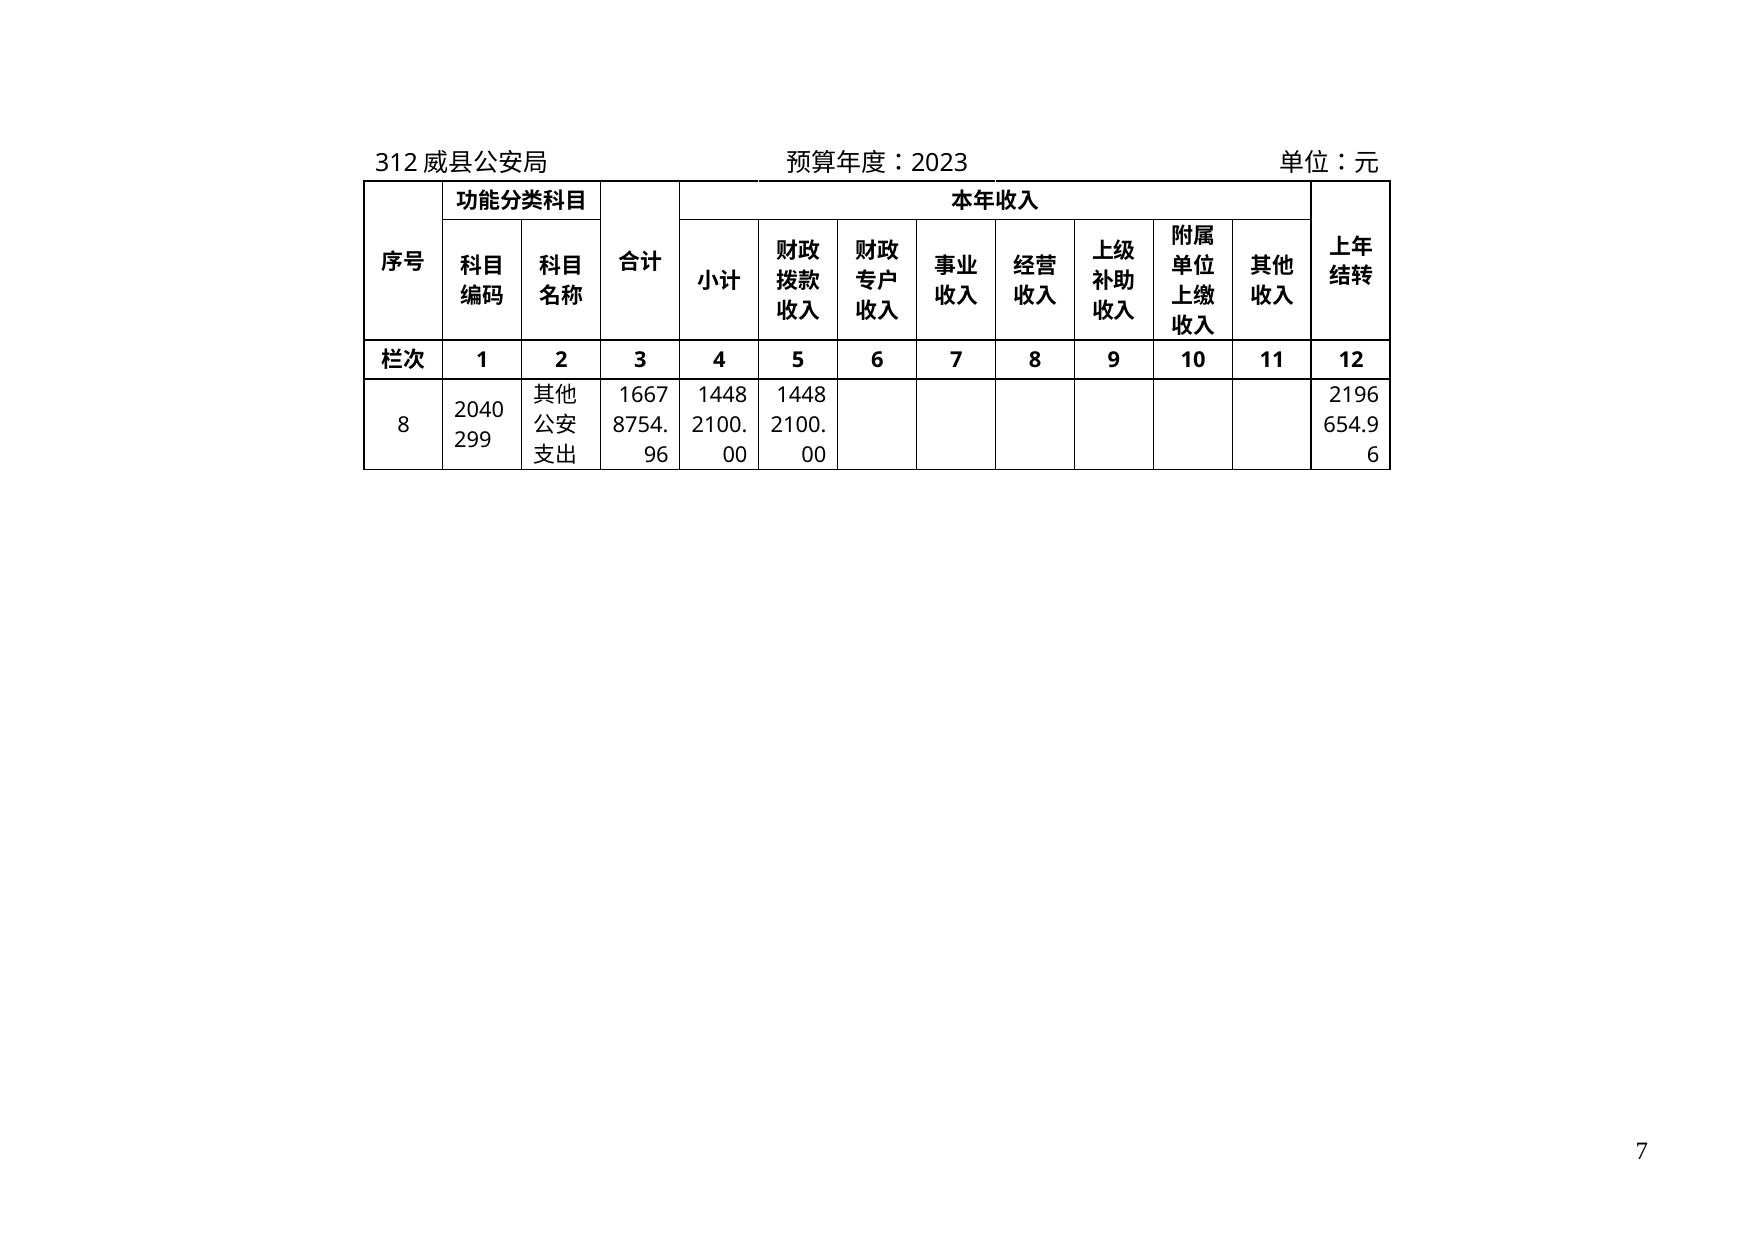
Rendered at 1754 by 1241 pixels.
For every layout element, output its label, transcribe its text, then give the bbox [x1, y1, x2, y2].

table_cell 9 [1075, 341, 1153, 378]
table_cell 科目名称 [522, 220, 600, 339]
table_cell 3 [601, 341, 679, 378]
table_cell 功能分类科目 [443, 182, 600, 219]
table_cell 8 [996, 341, 1074, 378]
table_cell 其他收入 [1233, 220, 1310, 339]
table_cell 序号 [365, 182, 442, 339]
table_cell 合计 [601, 182, 679, 339]
table_cell 财政专户 收入 [838, 220, 916, 339]
table_cell 6 [838, 341, 916, 378]
table_cell 经营收入 [996, 220, 1074, 339]
table_cell [996, 380, 1074, 469]
table_header 单位：元 [996, 143, 1389, 180]
table_cell 上级补助收入 [1075, 220, 1153, 339]
table_cell 本年收入 [680, 182, 1310, 219]
table_cell 小计 [680, 220, 758, 339]
table_cell 16678754.96 [601, 380, 679, 469]
table_cell 10 [1154, 341, 1232, 378]
table_cell 5 [759, 341, 837, 378]
table_cell 2196654.96 [1312, 380, 1389, 469]
table_cell 14482100.00 [680, 380, 758, 469]
table_cell 事业收入 [917, 220, 995, 339]
table_cell 上年结转 [1312, 182, 1389, 339]
table_cell 科目 编码 [443, 220, 521, 339]
table_cell 2040299 [443, 380, 521, 469]
table_cell [1075, 380, 1153, 469]
table_cell 栏次 [365, 341, 442, 378]
table_cell 其他公安支出 [522, 380, 600, 469]
table_cell 11 [1233, 341, 1310, 378]
table_cell 财政拨款 收入 [759, 220, 837, 339]
table_cell 8 [365, 380, 442, 469]
table_cell [838, 380, 916, 469]
table_cell [1233, 380, 1310, 469]
table_cell 2 [522, 341, 600, 378]
table_cell 1 [443, 341, 521, 378]
table_cell 4 [680, 341, 758, 378]
table_cell [1154, 380, 1232, 469]
table_header 312威县公安局 [365, 143, 758, 180]
table_cell 7 [917, 341, 995, 378]
table_cell 14482100.00 [759, 380, 837, 469]
table_cell 附属单位上缴收入 [1154, 220, 1232, 339]
table_header 预算年度：2023 [759, 143, 995, 180]
table_cell [917, 380, 995, 469]
table_cell 12 [1312, 341, 1389, 378]
